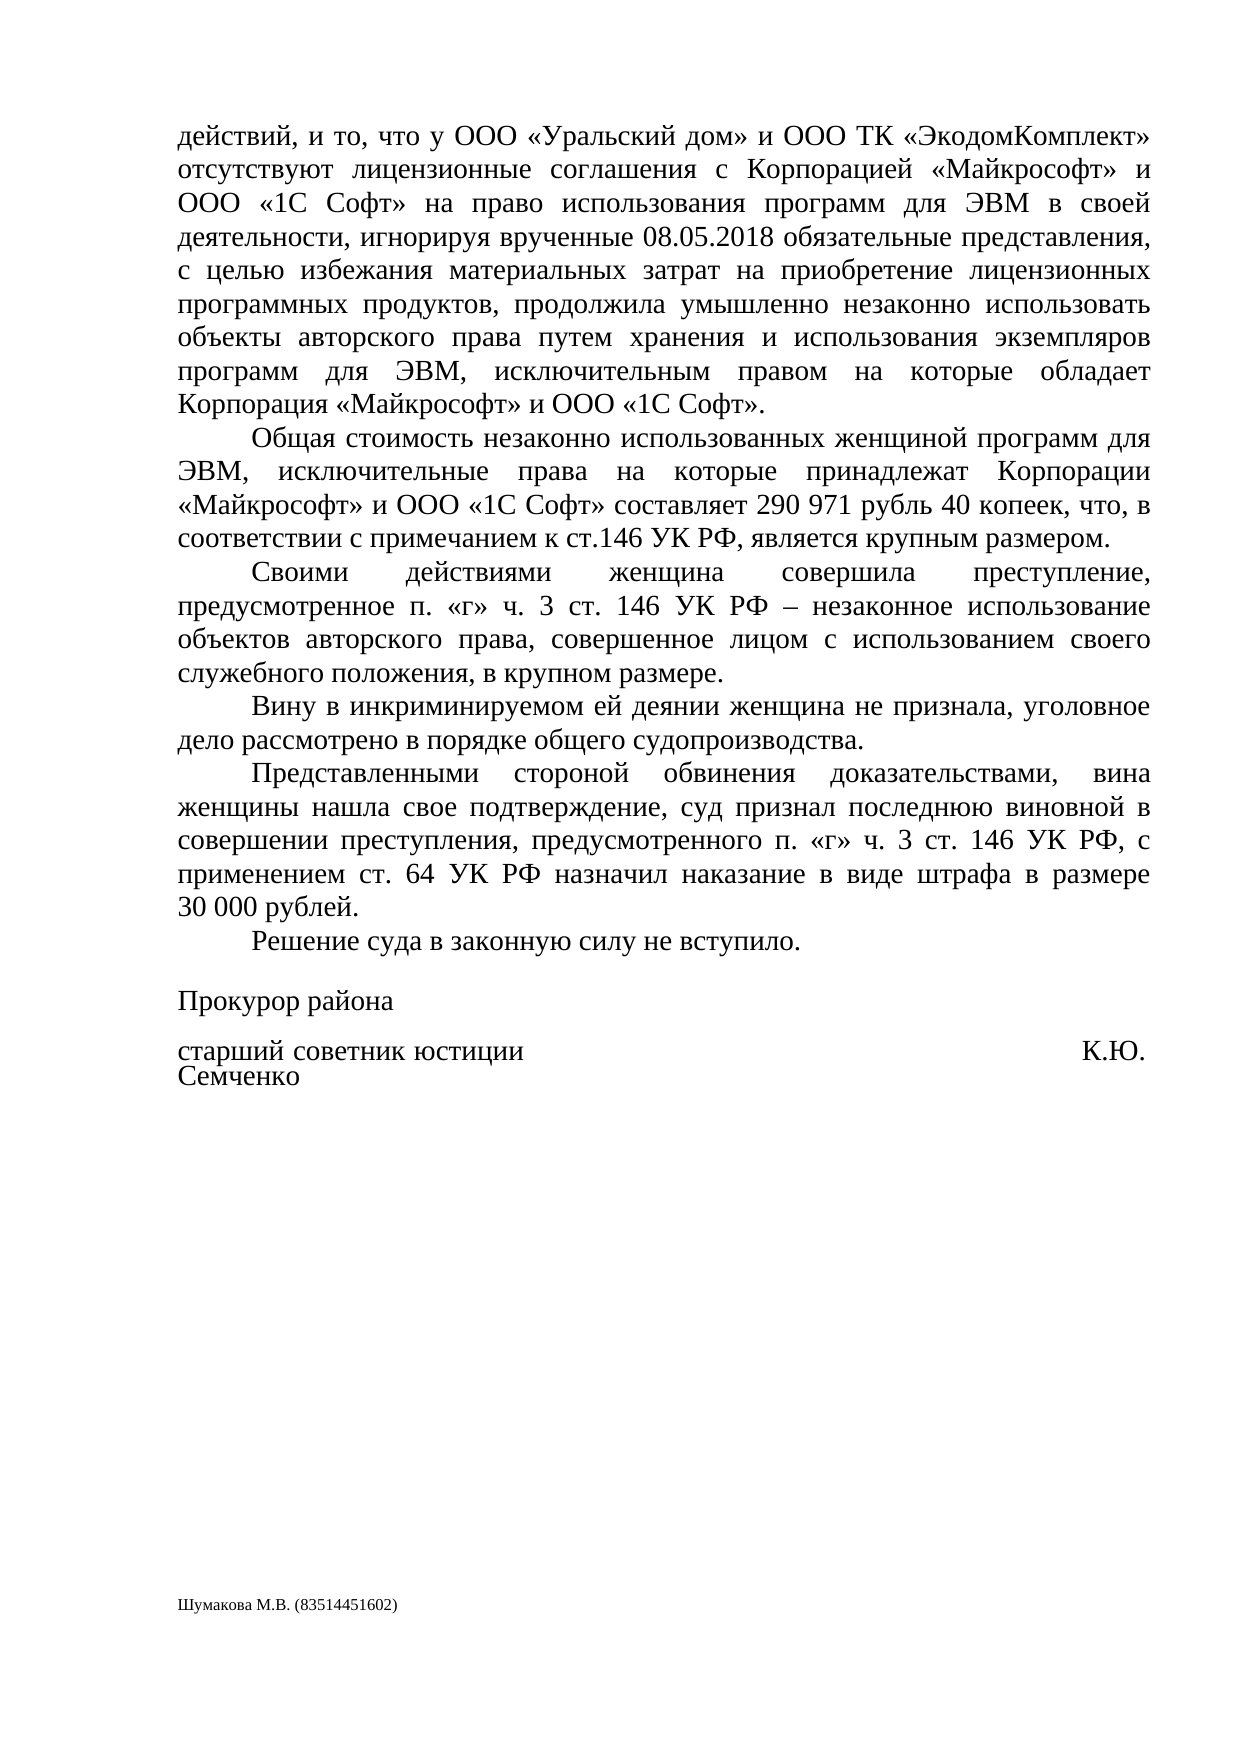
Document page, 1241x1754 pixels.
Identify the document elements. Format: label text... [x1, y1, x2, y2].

text Вину в инкриминируемом ей деянии женщина не признала, уголовное дело рассмотрено в порядке общего судопроизводства. [177, 688, 1152, 755]
text Общая стоимость незаконно использованных женщиной программ для ЭВМ, исключительные права на которые принадлежат Корпорации «Майкрософт» и ООО «1С Софт» составляет 290 971 рубль 40 копеек, что, в соответствии с примечанием к ст.146 УК РФ, является крупным размером. [177, 420, 1152, 554]
text Решение суда в законную силу не вступило. [177, 923, 1152, 957]
text Своими действиями женщина совершила преступление, предусмотренное п. «г» ч. 3 ст. 146 УК РФ – незаконное использование объектов авторского права, совершенное лицом с использованием своего служебного положения, в крупном размере. [177, 554, 1152, 688]
text Шумакова М.В. (83514451602) [177, 1590, 1152, 1615]
text Прокурор района [177, 990, 1152, 1015]
text старший советник юстиции К.Ю. Семченко [177, 1040, 1152, 1090]
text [177, 118, 1152, 420]
text Представленными стороной обвинения доказательствами, вина женщины нашла свое подтверждение, суд признал последнюю виновной в совершении преступления, предусмотренного п. «г» ч. 3 ст. 146 УК РФ, с применением ст. 64 УК РФ назначил наказание в виде штрафа в размере 30 000 рублей. [177, 755, 1152, 923]
